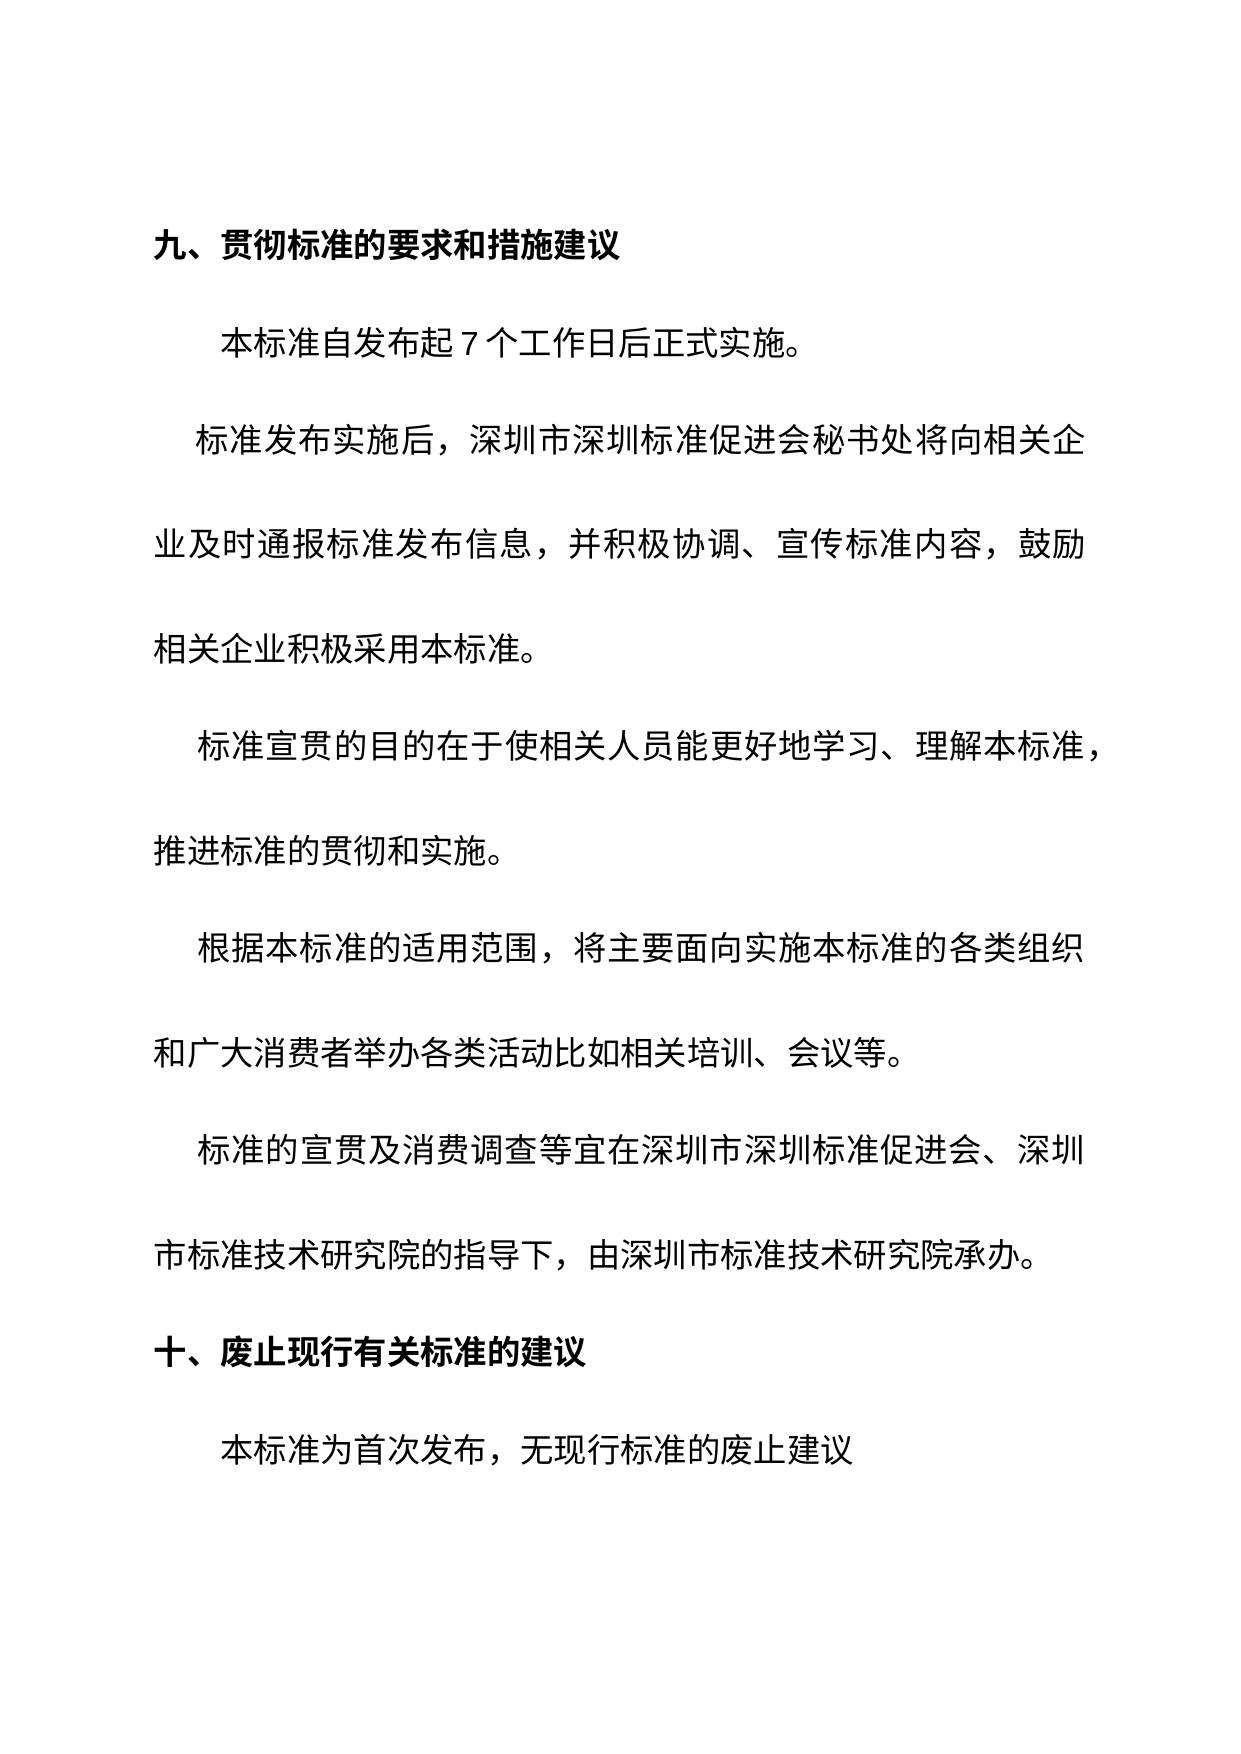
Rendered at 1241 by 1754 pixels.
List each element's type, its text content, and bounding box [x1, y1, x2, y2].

text 本标准自发布起7个工作日后正式实施。 [153, 295, 1087, 386]
text 十、废止现行有关标准的建议 [153, 1305, 1087, 1396]
text 九、贯彻标准的要求和措施建议 [153, 197, 1087, 288]
text 标准的宣贯及消费调查等宜在深圳市深圳标准促进会、深圳市标准技术研究院的指导下，由深圳市标准技术研究院承办。 [153, 1103, 1087, 1298]
text 根据本标准的适用范围，将主要面向实施本标准的各类组织和广大消费者举办各类活动比如相关培训、会议等。 [153, 901, 1087, 1096]
text 本标准为首次发布，无现行标准的废止建议 [153, 1403, 1087, 1493]
text 标准宣贯的目的在于使相关人员能更好地学习、理解本标准，推进标准的贯彻和实施。 [153, 699, 1087, 894]
text 标准发布实施后，深圳市深圳标准促进会秘书处将向相关企业及时通报标准发布信息，并积极协调、宣传标准内容，鼓励相关企业积极采用本标准。 [153, 393, 1087, 692]
